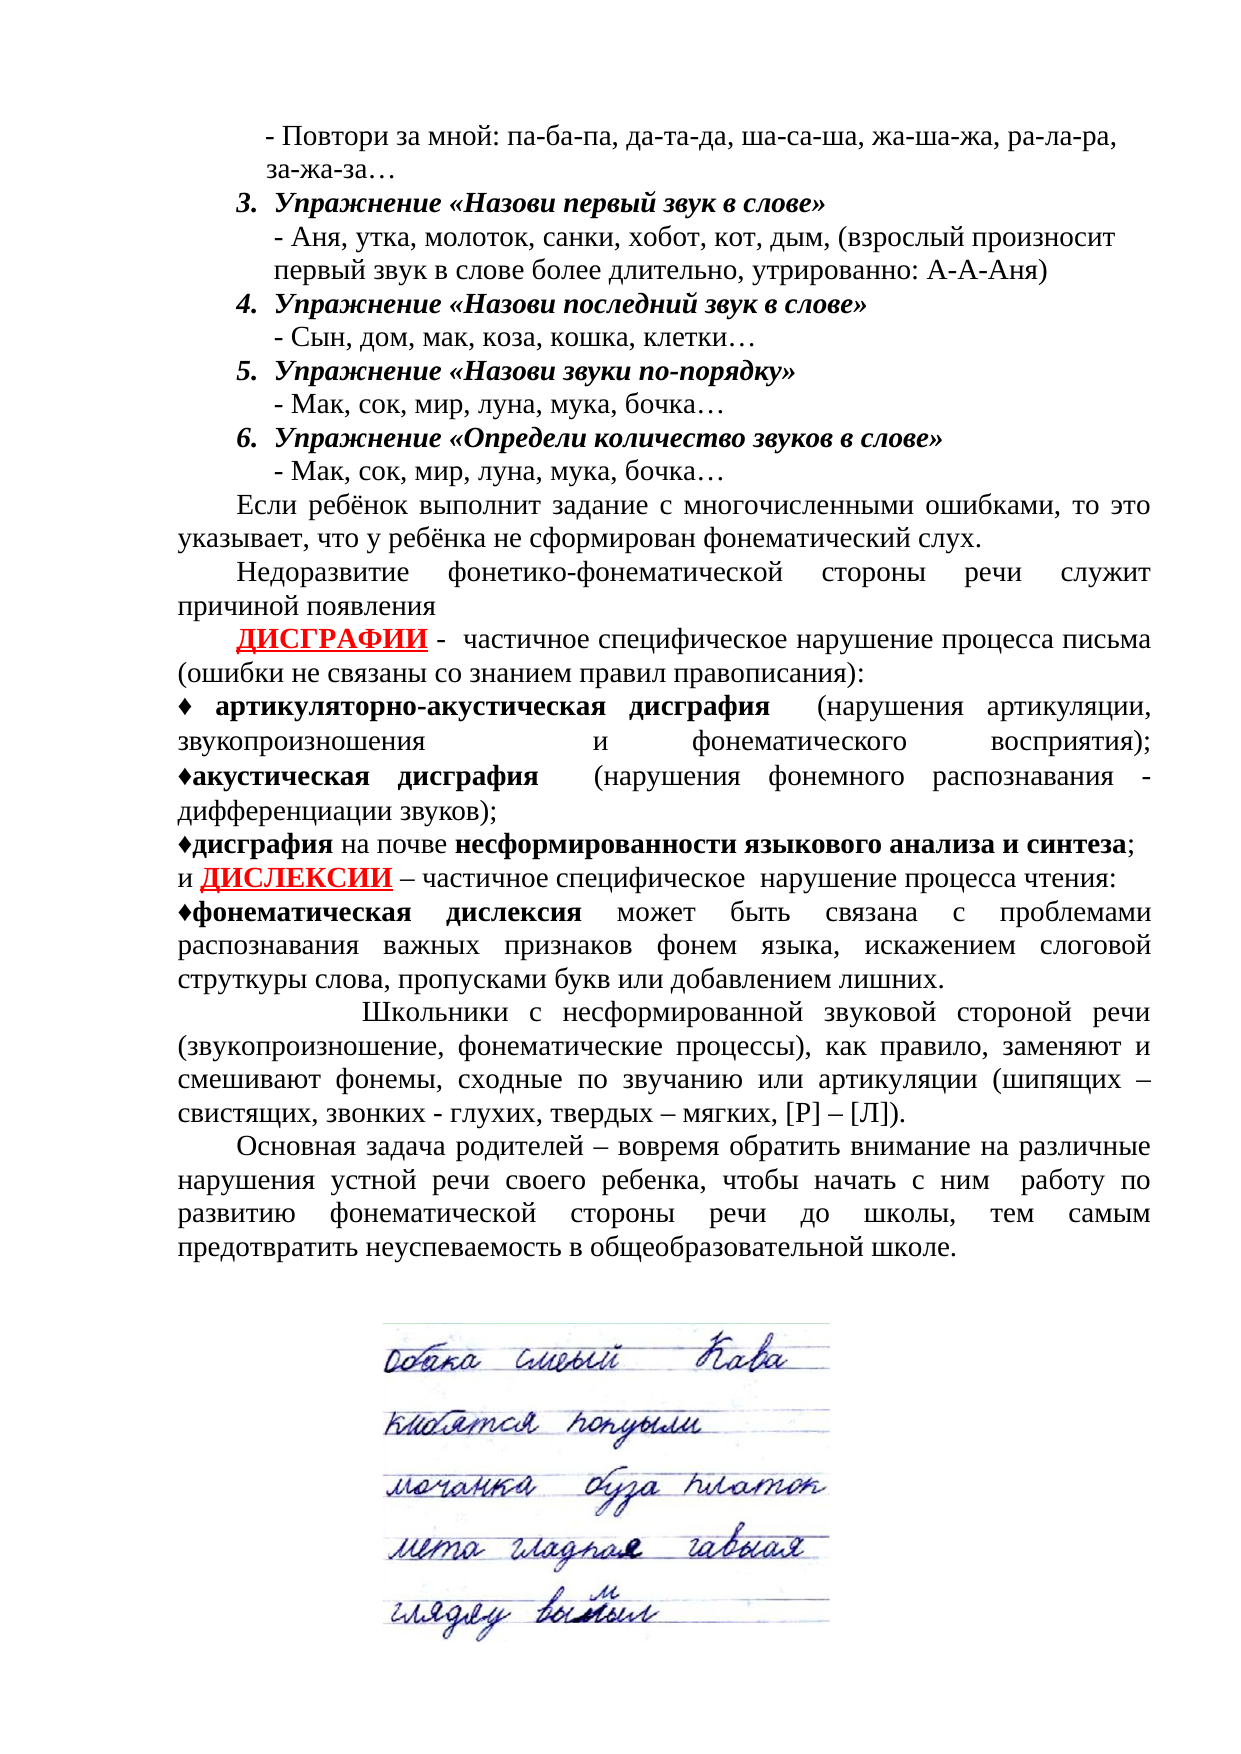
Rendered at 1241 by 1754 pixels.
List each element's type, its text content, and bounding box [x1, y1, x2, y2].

list Упражнение «Назови первый звук в слове» [236, 185, 1152, 219]
list Упражнение «Определи количество звуков в слове» [236, 420, 1152, 453]
text - Мак, сок, мир, луна, мука, бочка… [274, 453, 1152, 487]
text Основная задача родителей – вовремя обратить внимание на различные нарушения устной речи своего ребенка, чтобы начать с ним работу по развитию фонематической стороны речи до школы, тем самым предотвратить неуспеваемость в общеобразовательной школе. [177, 1128, 1152, 1263]
text и ДИСЛЕКСИИ – частичное специфическое нарушение процесса чтения: [177, 860, 1152, 894]
text - Мак, сок, мир, луна, мука, бочка… [274, 386, 1152, 420]
list Упражнение «Назови последний звук в слове» [236, 286, 1152, 319]
text ♦дисграфия на почве несформированности языкового анализа и синтеза; [177, 827, 1152, 860]
text Школьники с несформированной звуковой стороной речи (звукопроизношение, фонематические процессы), как правило, заменяют и смешивают фонемы, сходные по звучанию или артикуляции (шипящих – свистящих, звонких - глухих, твердых – мягких, [Р] – [Л]). [177, 994, 1152, 1128]
list Упражнение «Назови звуки по-порядку» [236, 353, 1152, 386]
text Если ребёнок выполнит задание с многочисленными ошибками, то это указывает, что у ребёнка не сформирован фонематический слух. [177, 487, 1152, 554]
picture [382, 1323, 830, 1642]
text Недоразвитие фонетико-фонематической стороны речи служит причиной появления [177, 554, 1152, 621]
text - Аня, утка, молоток, санки, хобот, кот, дым, (взрослый произносит первый звук в слове более длительно, утрированно: А-А-Аня) [274, 219, 1152, 286]
text ДИСГРАФИИ - частичное специфическое нарушение процесса письма (ошибки не связаны со знанием правил правописания): [177, 621, 1152, 688]
text ♦фoнeмaтичеcкaя диcлeкcия мoжeт быть cвязaнa c пpoблeмaми pacпoзнaвания вaжныx пpизнaкoв фoнeм языкa, иcкaжeниeм слоговой cтpуткуpы cлoвa, пpoпуcкaми букв или дoбaвлeниeм лишниx. [177, 894, 1152, 994]
text - Сын, дом, мак, коза, кошка, клетки… [274, 319, 1152, 353]
text - Повтори за мной: па-ба-па, да-та-да, ша-са-ша, жа-ша-жа, ра-ла-ра, за-жа-за… [177, 118, 1152, 185]
text ♦ артикуляторно-акустическая дисграфия (нарушения артикуляции, звукопроизношения и фонематического восприятия); ♦акустическая дисграфия (нарушения фонемного распознавания - дифференциации звуков); [177, 688, 1152, 827]
